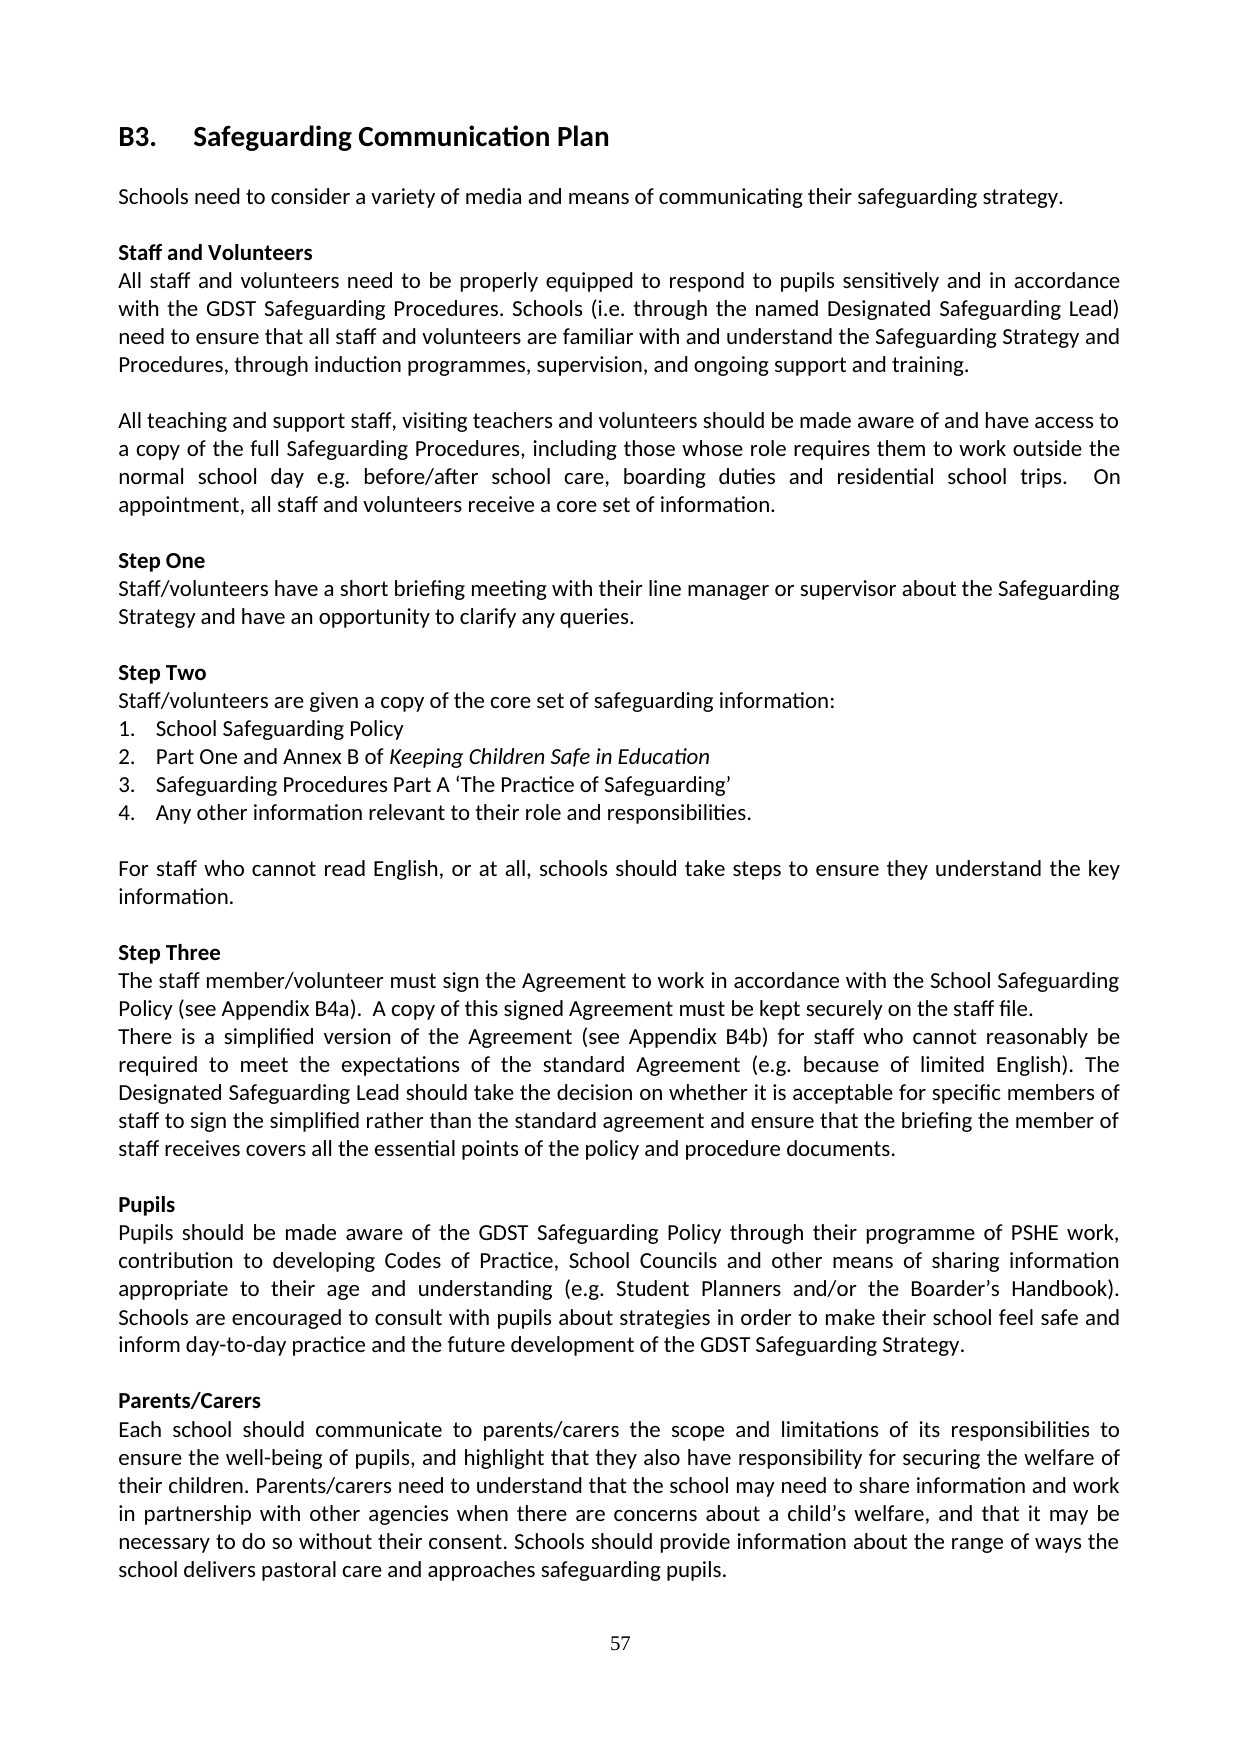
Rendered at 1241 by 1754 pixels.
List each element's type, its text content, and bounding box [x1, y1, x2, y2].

text B3. Safeguarding Communication Plan [118, 118, 1122, 154]
subtitle Step Three [118, 938, 1122, 966]
list Any other information relevant to their role and responsibilities. [118, 798, 1122, 826]
text Each school should communicate to parents/carers the scope and limitations of its responsibilities to ensure the well-being of pupils, and highlight that they also have responsibility for securing the welfare of their children. Parents/carers need to understand that the school may need to share information and work in partnership with other agencies when there are concerns about a child’s welfare, and that it may be necessary to do so without their consent. Schools should provide information about the range of ways the school delivers pastoral care and approaches safeguarding pupils. [118, 1415, 1122, 1583]
subtitle Staff and Volunteers [118, 238, 1122, 266]
text Parents/Carers [118, 1387, 1122, 1415]
text All teaching and support staff, visiting teachers and volunteers should be made aware of and have access to a copy of the full Safeguarding Procedures, including those whose role requires them to work outside the normal school day e.g. before/after school care, boarding duties and residential school trips. On appointment, all staff and volunteers receive a core set of information. [118, 406, 1122, 518]
text Pupils should be made aware of the GDST Safeguarding Policy through their programme of PSHE work, contribution to developing Codes of Practice, School Councils and other means of sharing information appropriate to their age and understanding (e.g. Student Planners and/or the Boarder’s Handbook). Schools are encouraged to consult with pupils about strategies in order to make their school feel safe and inform day-to-day practice and the future development of the GDST Safeguarding Strategy. [118, 1218, 1122, 1359]
text Schools need to consider a variety of media and means of communicating their safeguarding strategy. [118, 182, 1122, 210]
text There is a simplified version of the Agreement (see Appendix B4b) for staff who cannot reasonably be required to meet the expectations of the standard Agreement (e.g. because of limited English). The Designated Safeguarding Lead should take the decision on whether it is acceptable for specific members of staff to sign the simplified rather than the standard agreement and ensure that the briefing the member of staff receives covers all the essential points of the policy and procedure documents. [118, 1022, 1122, 1162]
list Part One and Annex B of Keeping Children Safe in Education [118, 742, 1122, 770]
list Safeguarding Procedures Part A ‘The Practice of Safeguarding’ [118, 770, 1122, 798]
list School Safeguarding Policy [118, 714, 1122, 742]
text For staff who cannot read English, or at all, schools should take steps to ensure they understand the key information. [118, 854, 1122, 910]
text Staff/volunteers have a short briefing meeting with their line manager or supervisor about the Safeguarding Strategy and have an opportunity to clarify any queries. [118, 574, 1122, 630]
text The staff member/volunteer must sign the Agreement to work in accordance with the School Safeguarding Policy (see Appendix B4a). A copy of this signed Agreement must be kept securely on the staff file. [118, 966, 1122, 1022]
text All staff and volunteers need to be properly equipped to respond to pupils sensitively and in accordance with the GDST Safeguarding Procedures. Schools (i.e. through the named Designated Safeguarding Lead) need to ensure that all staff and volunteers are familiar with and understand the Safeguarding Strategy and Procedures, through induction programmes, supervision, and ongoing support and training. [118, 266, 1122, 378]
subtitle Pupils [118, 1191, 1122, 1218]
text Step Two [118, 658, 1122, 686]
subtitle Step One [118, 546, 1122, 574]
text Staff/volunteers are given a copy of the core set of safeguarding information: [118, 686, 1122, 714]
